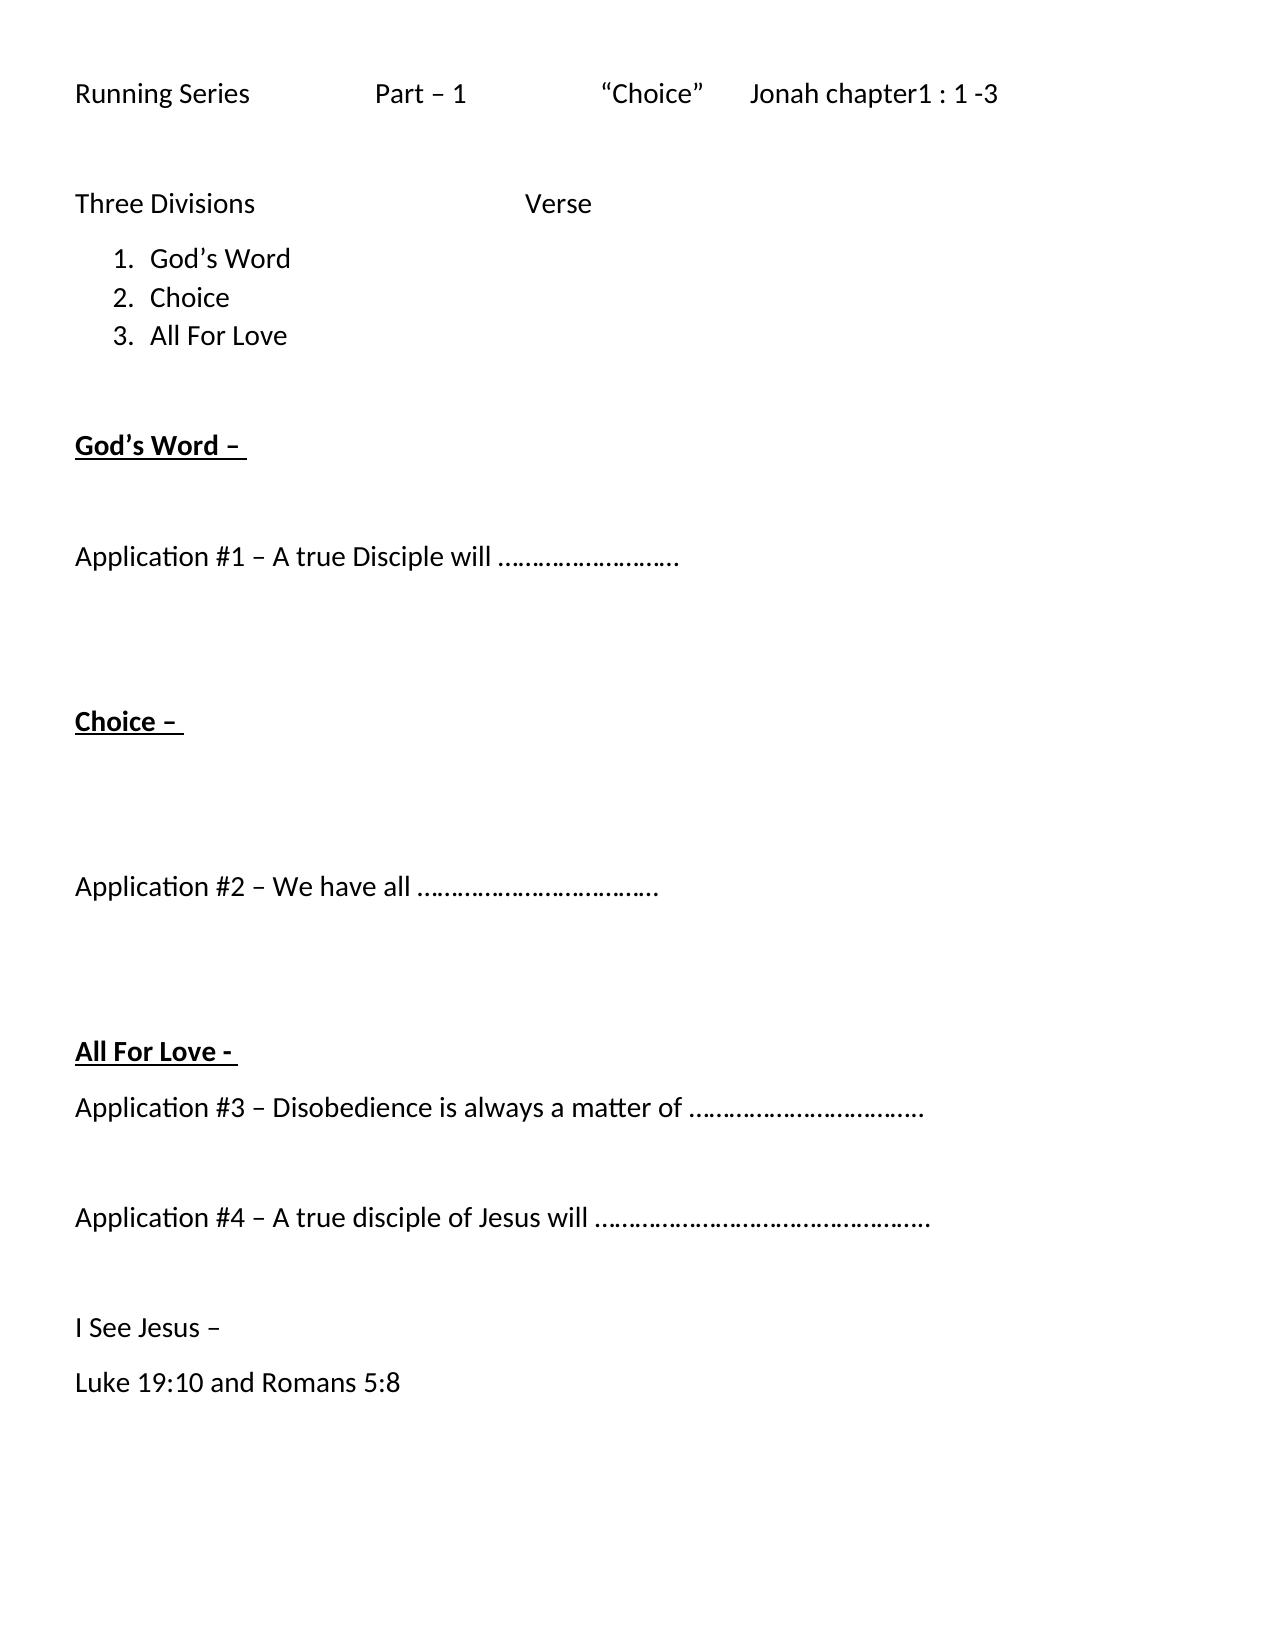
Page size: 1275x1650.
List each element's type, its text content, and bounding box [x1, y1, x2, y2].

text Three Divisions Verse [75, 185, 1200, 221]
list Choice [112, 279, 1200, 314]
text I See Jesus – [75, 1309, 1200, 1345]
text All For Love - [75, 1033, 1200, 1069]
text Choice – [75, 703, 1200, 738]
text Application #4 – A true disciple of Jesus will ………………………………………….. [75, 1199, 1200, 1234]
list God’s Word [112, 240, 1200, 276]
text God’s Word – [75, 427, 1200, 463]
text Application #3 – Disobedience is always a matter of …………………………….. [75, 1089, 1200, 1124]
text Running Series Part – 1 “Choice” Jonah chapter1 : 1 -3 [75, 75, 1200, 111]
text Application #2 – We have all ……………………………… [75, 868, 1200, 904]
list All For Love [112, 317, 1200, 353]
text Luke 19:10 and Romans 5:8 [75, 1364, 1200, 1400]
text Application #1 – A true Disciple will ……………………… [75, 538, 1200, 573]
